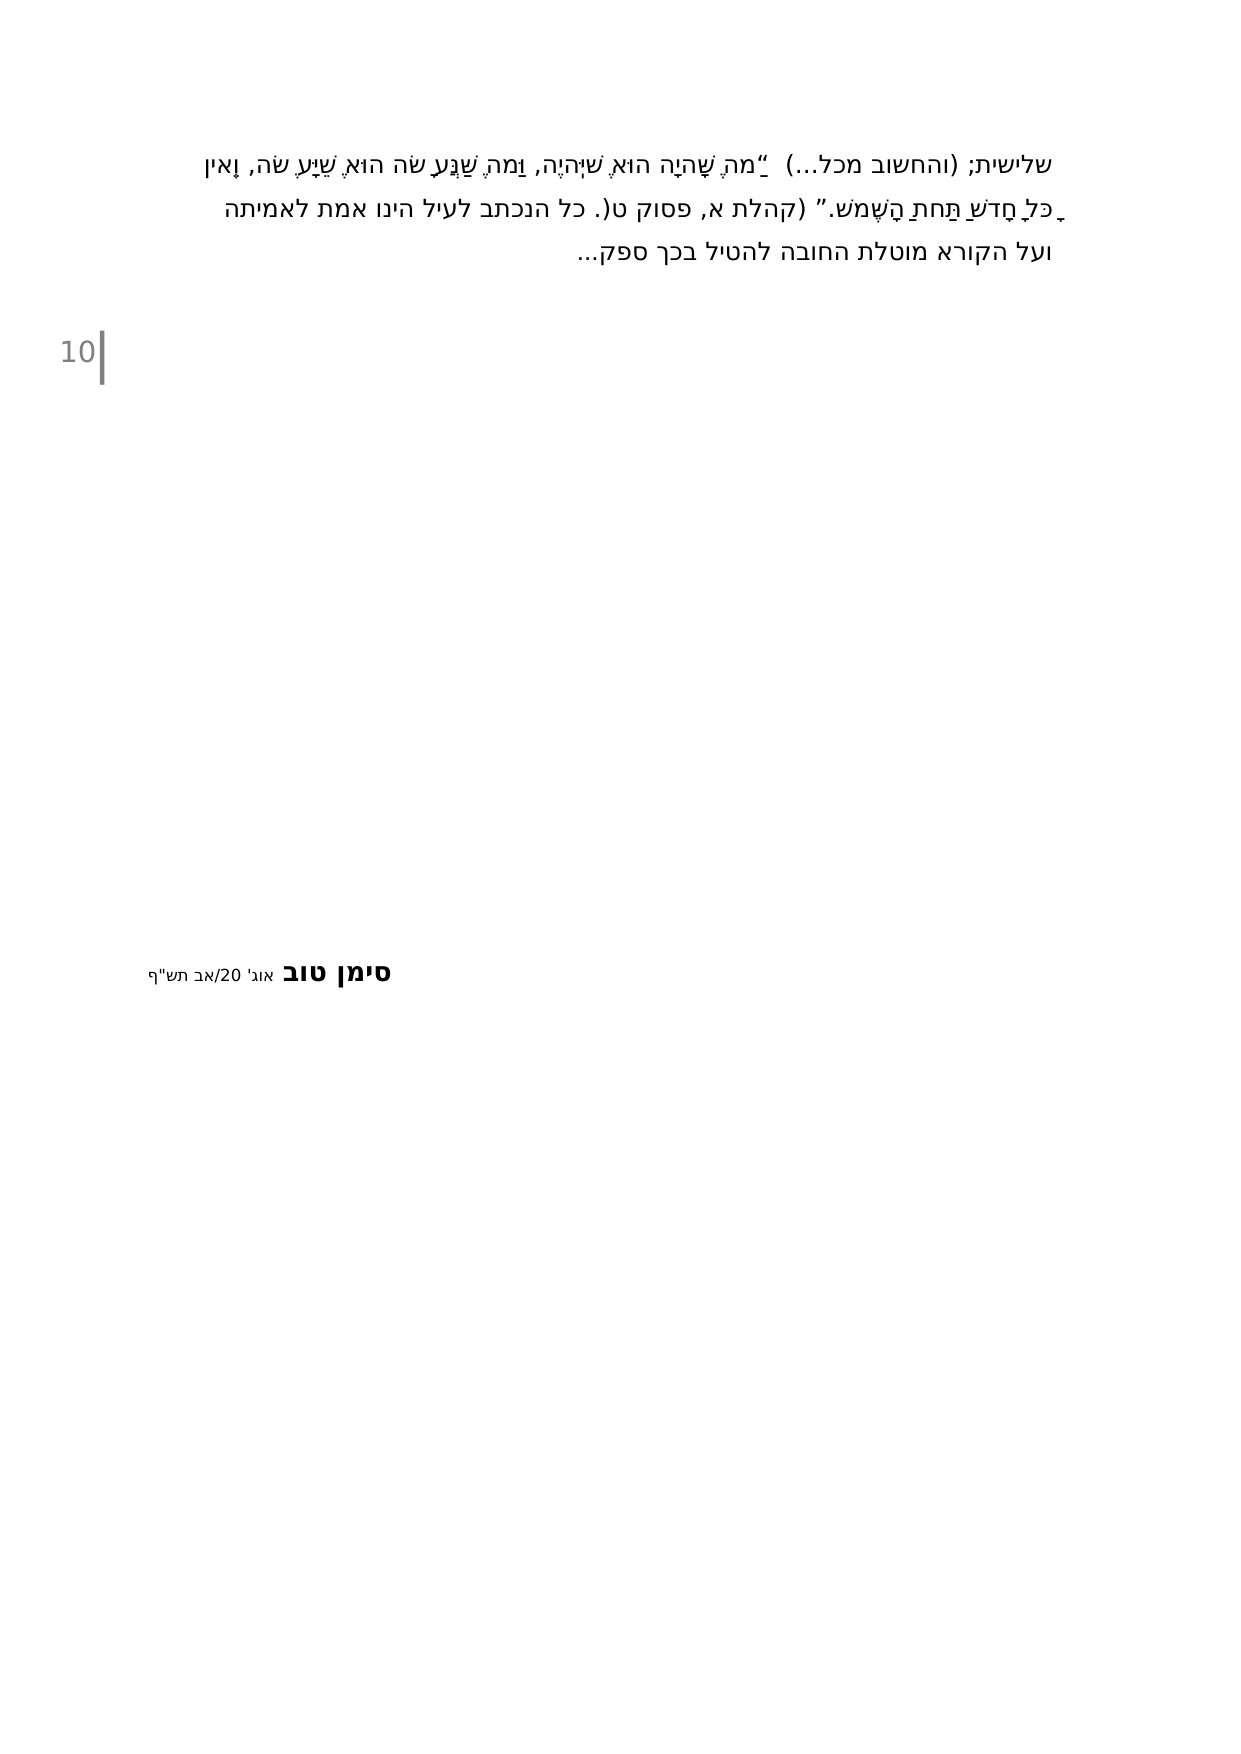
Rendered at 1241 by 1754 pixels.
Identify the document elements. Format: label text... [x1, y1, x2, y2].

text שלישית; (והחשוב מכל...) “ַמה ֶשָּׁהיָה הוּא ֶשׁיְִּהיֶה, וַּמה ֶשַּׁנֲּע ָשׂה הוּא ֶשֵׁיָּע ֶשׂה, וְֵאין ָכּל ָחָדשׁ ַתַּחת ַהָשֶּׁמשׁ.” (קהלת א, פסוק ט(. כל הנכתב לעיל הינו אמת לאמיתה ועל הקורא מוטלת החובה להטיל בכך ספק... [187, 150, 1053, 267]
